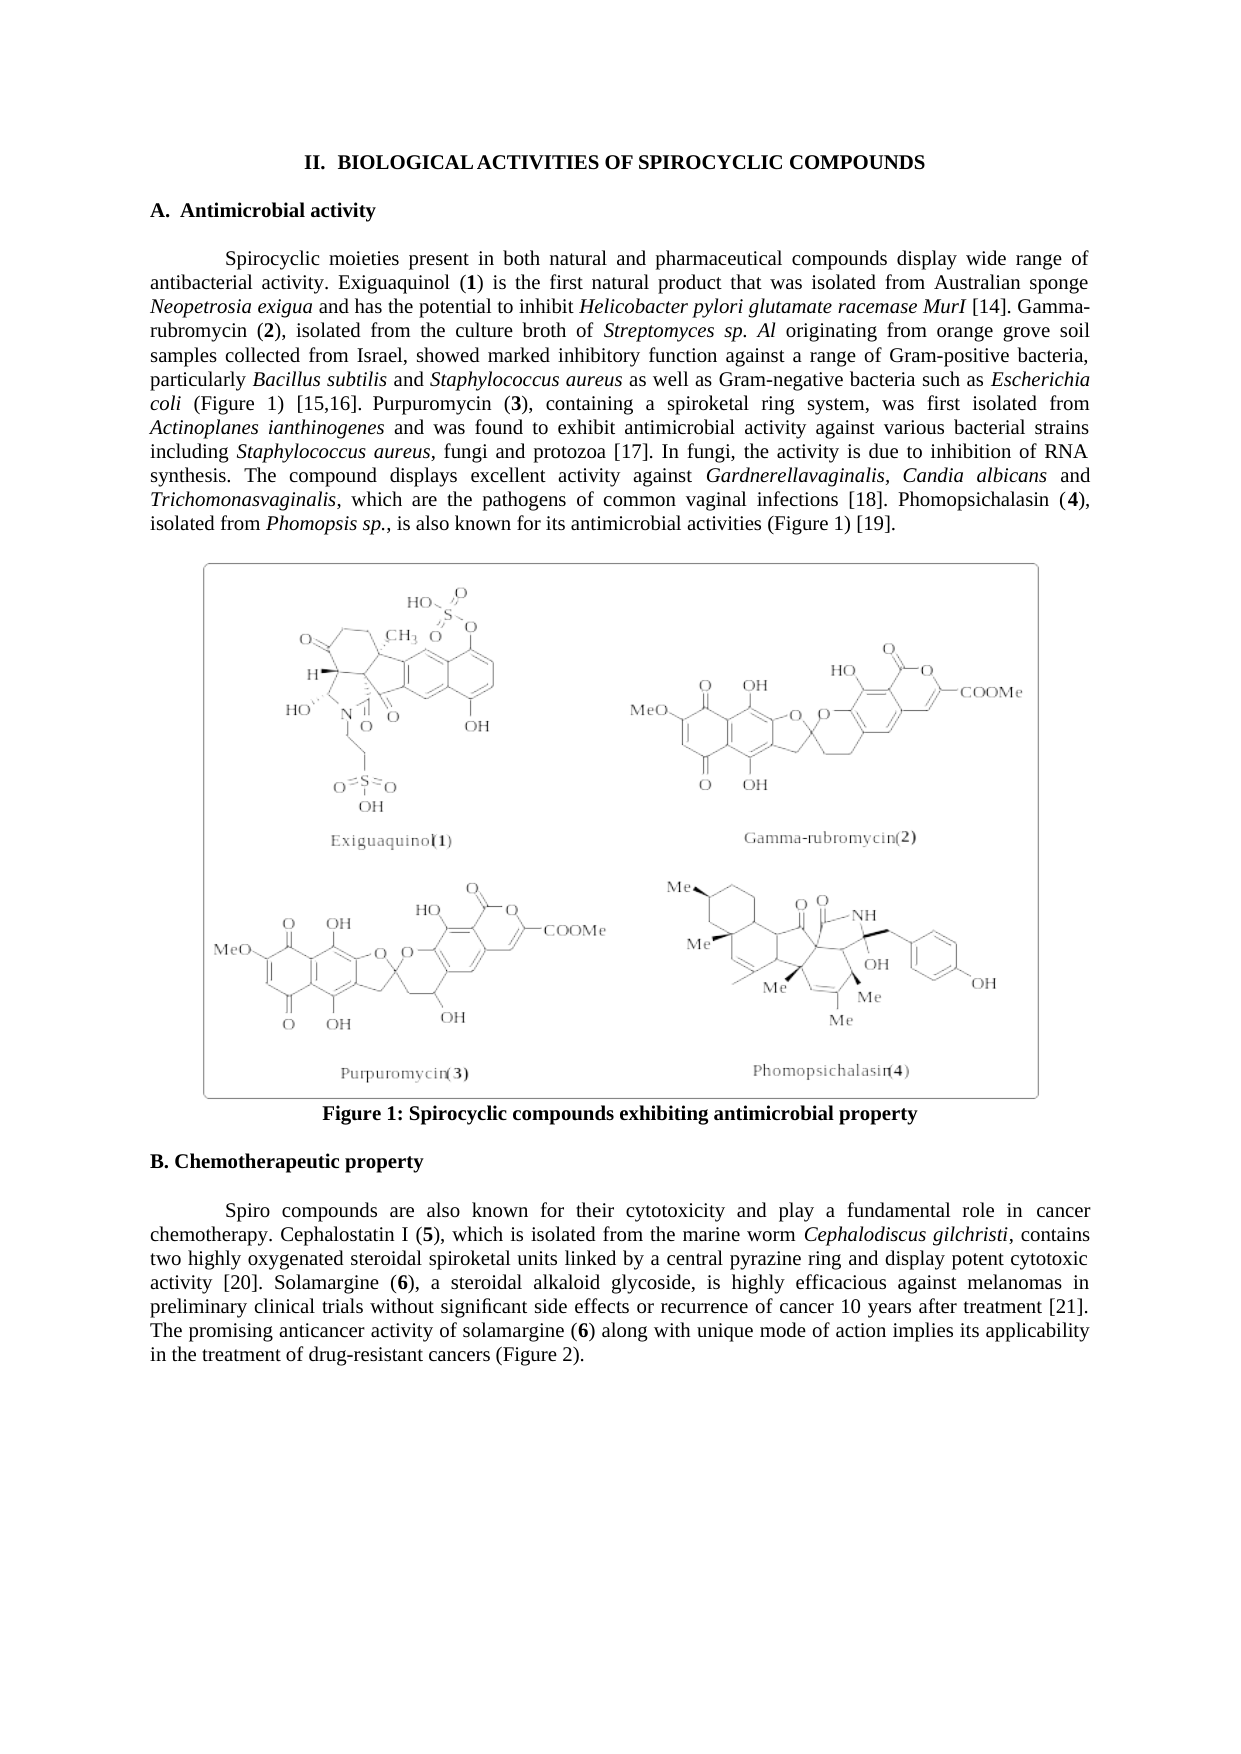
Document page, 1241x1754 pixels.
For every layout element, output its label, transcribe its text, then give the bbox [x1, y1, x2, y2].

text Spirocyclic moieties present in both natural and pharmaceutical compounds display wide range of antibacterial activity. Exiguaquinol (1) is the first natural product that was isolated from Australian sponge Neopetrosia exigua and has the potential to inhibit Helicobacter pylori glutamate racemase MurI [14]. Gamma-rubromycin (2), isolated from the culture broth of Streptomyces sp. Al originating from orange grove soil samples collected from Israel, showed marked inhibitory function against a range of Gram-positive bacteria, particularly Bacillus subtilis and Staphylococcus aureus as well as Gram-negative bacteria such as Escherichia coli (Figure 1) [15,16]. Purpuromycin (3), containing a spiroketal ring system, was first isolated from Actinoplanes ianthinogenes and was found to exhibit antimicrobial activity against various bacterial strains including Staphylococcus aureus, fungi and protozoa [17]. In fungi, the activity is due to inhibition of RNA synthesis. The compound displays excellent activity against Gardnerellavaginalis, Candia albicans and Trichomonasvaginalis, which are the pathogens of common vaginal infections [18]. Phomopsichalasin (4), isolated from Phomopsis sp., is also known for its antimicrobial activities (Figure 1) [19]. [150, 246, 1090, 535]
subtitle Antimicrobial activity [150, 198, 1090, 222]
text Spiro compounds are also known for their cytotoxicity and play a fundamental role in cancer chemotherapy. Cephalostatin I (5), which is isolated from the marine worm Cephalodiscus gilchristi, contains two highly oxygenated steroidal spiroketal units linked by a central pyrazine ring and display potent cytotoxic activity [20]. Solamargine (6), a steroidal alkaloid glycoside, is highly efficacious against melanomas in preliminary clinical trials without signiﬁcant side effects or recurrence of cancer 10 years after treatment [21]. The promising anticancer activity of solamargine (6) along with unique mode of action implies its applicability in the treatment of drug-resistant cancers (Figure 2). [150, 1197, 1090, 1366]
text B. Chemotherapeutic property [150, 1149, 1090, 1173]
text Figure 1: Spirocyclic compounds exhibiting antimicrobial property [150, 1101, 1090, 1125]
subtitle BIOLOGICAL ACTIVITIES OF SPIROCYCLIC COMPOUNDS [150, 150, 1090, 174]
